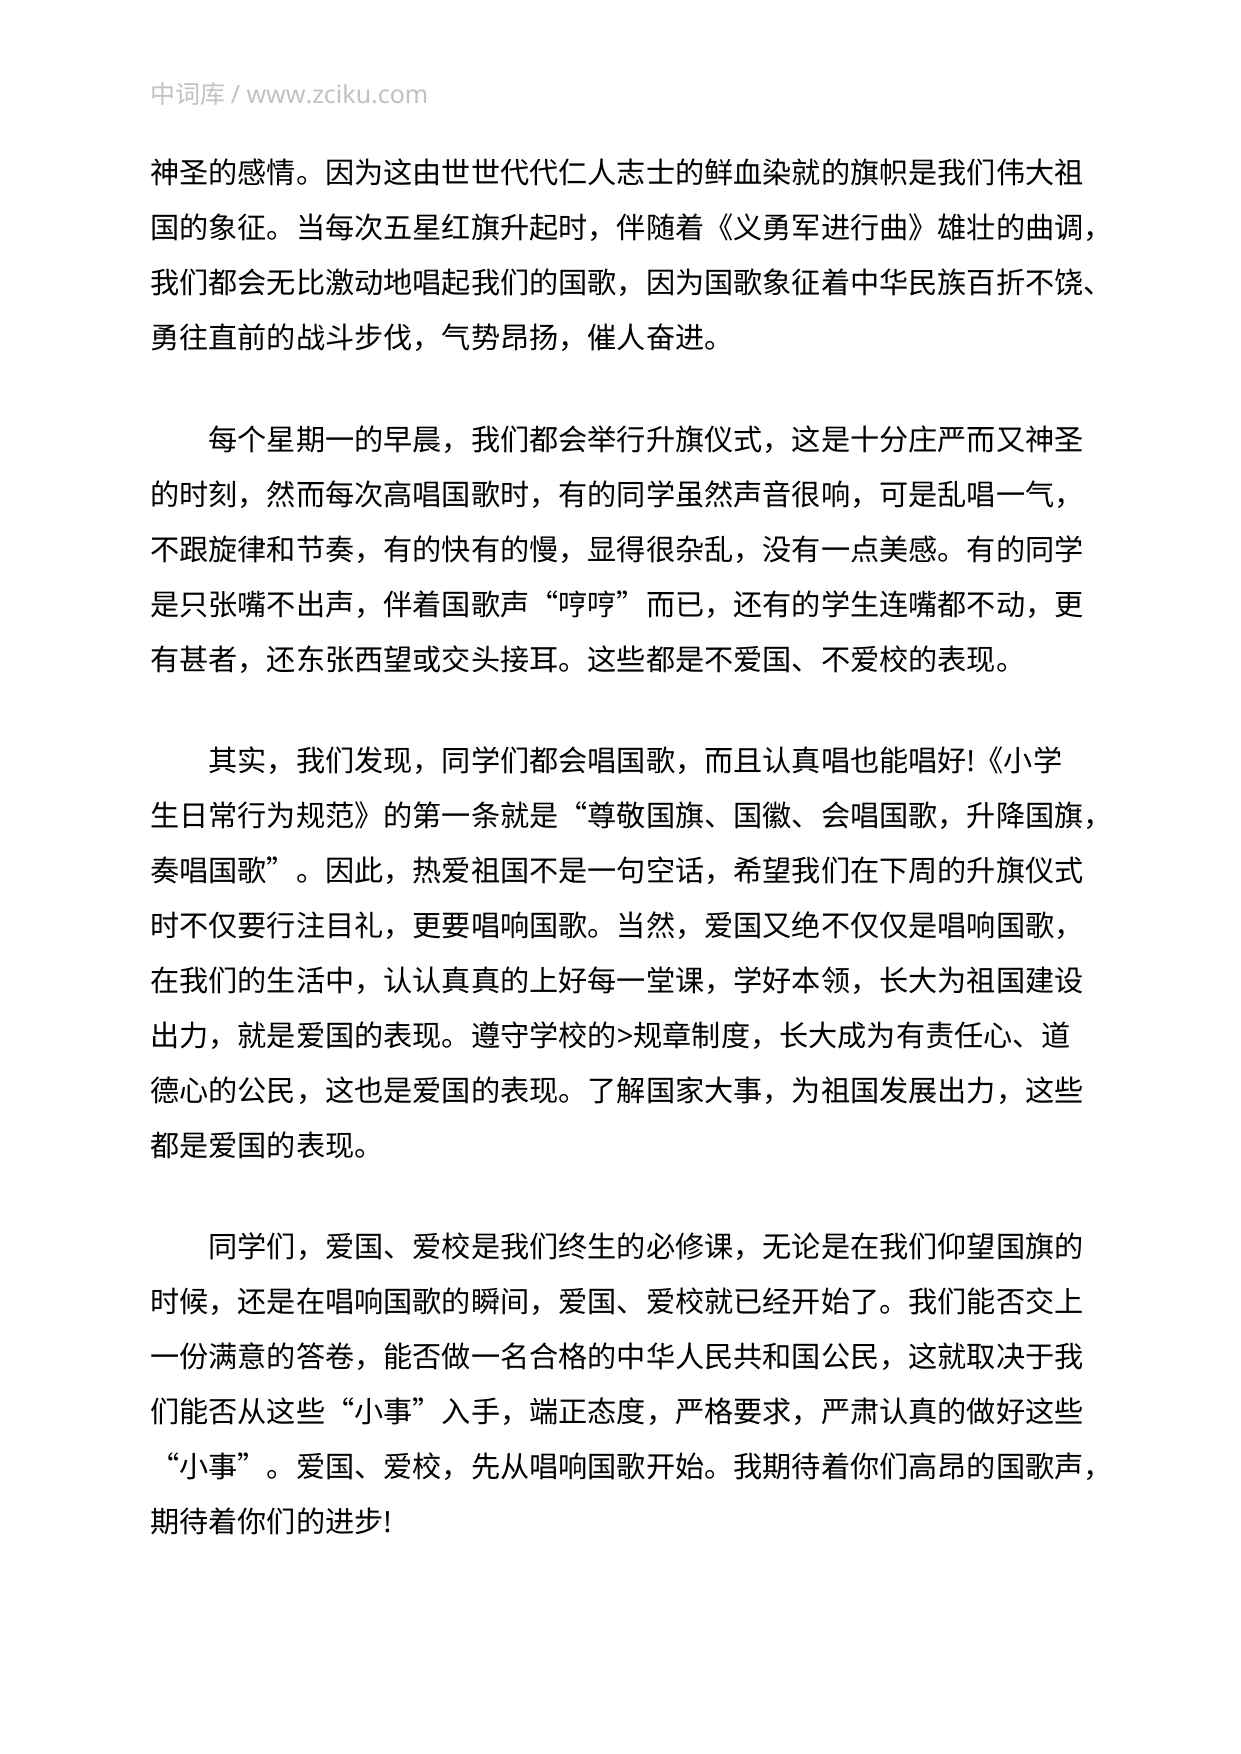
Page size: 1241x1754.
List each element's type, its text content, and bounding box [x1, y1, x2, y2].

text 每个星期一的早晨，我们都会举行升旗仪式，这是十分庄严而又神圣的时刻，然而每次高唱国歌时，有的同学虽然声音很响，可是乱唱一气，不跟旋律和节奏，有的快有的慢，显得很杂乱，没有一点美感。有的同学是只张嘴不出声，伴着国歌声“哼哼”而已，还有的学生连嘴都不动，更有甚者，还东张西望或交头接耳。这些都是不爱国、不爱校的表现。 [150, 416, 1090, 678]
text 同学们，爱国、爱校是我们终生的必修课，无论是在我们仰望国旗的时候，还是在唱响国歌的瞬间，爱国、爱校就已经开始了。我们能否交上一份满意的答卷，能否做一名合格的中华人民共和国公民，这就取决于我们能否从这些“小事”入手，端正态度，严格要求，严肃认真的做好这些“小事”。爱国、爱校，先从唱响国歌开始。我期待着你们高昂的国歌声，期待着你们的进步! [150, 1224, 1090, 1541]
text 其实，我们发现，同学们都会唱国歌，而且认真唱也能唱好!《小学生日常行为规范》的第一条就是“尊敬国旗、国徽、会唱国歌，升降国旗，奏唱国歌”。因此，热爱祖国不是一句空话，希望我们在下周的升旗仪式时不仅要行注目礼，更要唱响国歌。当然，爱国又绝不仅仅是唱响国歌，在我们的生活中，认认真真的上好每一堂课，学好本领，长大为祖国建设出力，就是爱国的表现。遵守学校的>规章制度，长大成为有责任心、道德心的公民，这也是爱国的表现。了解国家大事，为祖国发展出力，这些都是爱国的表现。 [150, 738, 1090, 1164]
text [150, 150, 1090, 357]
